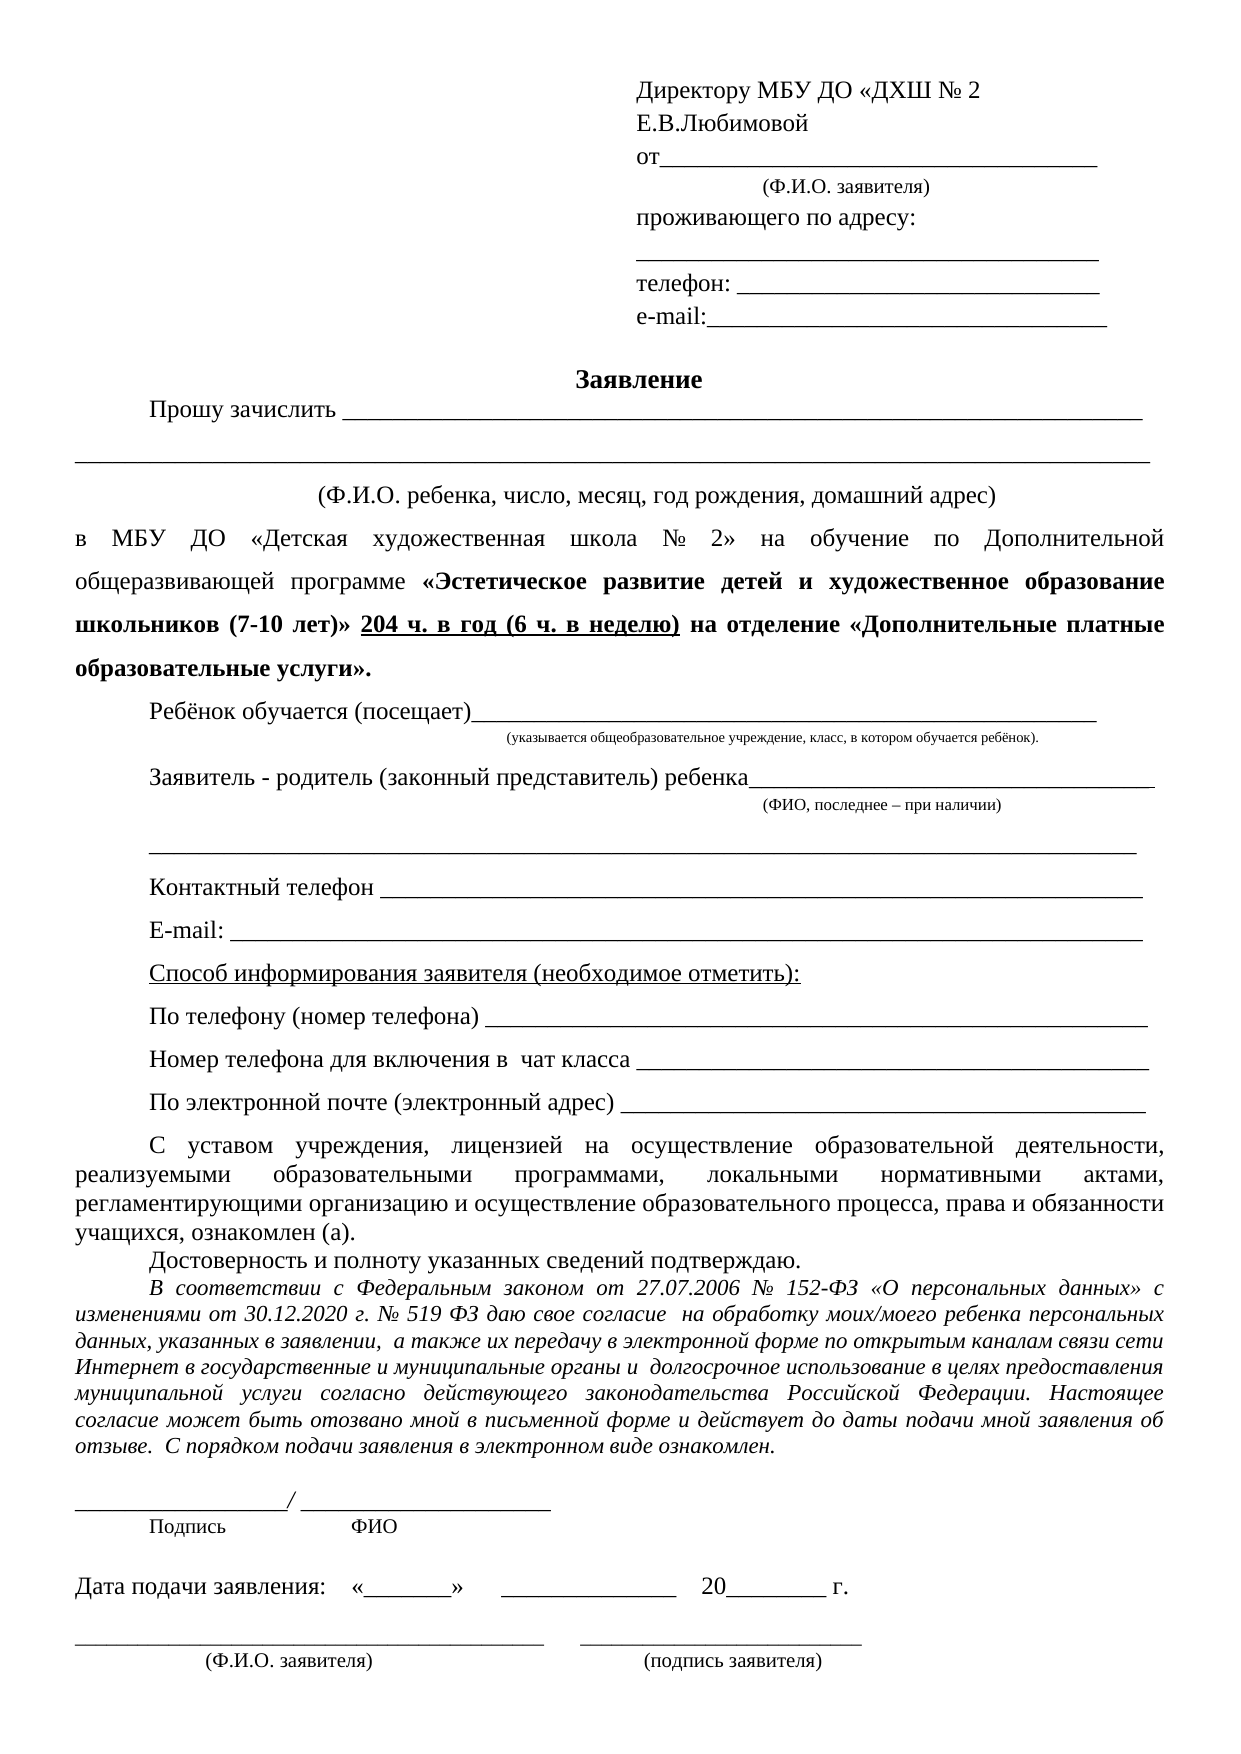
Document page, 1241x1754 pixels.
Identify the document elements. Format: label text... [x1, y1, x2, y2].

text Дата подачи заявления: «_______» ______________ 20________ г. [75, 1571, 1165, 1600]
text Прошу зачислить ________________________________________________________________ [75, 394, 1165, 423]
text Директору МБУ ДО «ДХШ № 2 [636, 75, 1165, 104]
text Контактный телефон _____________________________________________________________ [75, 872, 1165, 900]
text Заявление [112, 363, 1165, 394]
text С уставом учреждения, лицензией на осуществление образовательной деятельности, реализуемыми образовательными программами, локальными нормативными актами, регламентирующими организацию и осуществление образовательного процесса, права и обязанности учащихся, ознакомлен (а). [75, 1130, 1165, 1245]
text Номер телефона для включения в чат класса _________________________________________ [75, 1044, 1165, 1073]
text (Ф.И.О. заявителя) [636, 174, 1165, 198]
text _________________/ ____________________ [75, 1485, 1165, 1514]
text e-mail:________________________________ [636, 301, 1165, 330]
text По электронной почте (электронный адрес) __________________________________________ [75, 1087, 1165, 1116]
text _____________________________________ [636, 235, 1165, 264]
text В соответствии с Федеральным законом от 27.07.2006 № 152-ФЗ «О персональных данных» с изменениями от 30.12.2020 г. № 519 ФЗ даю свое согласие на обработку моих/моего ребенка персональных данных, указанных в заявлении, а также их передачу в электронной форме по открытым каналам связи сети Интернет в государственные и муниципальные органы и долгосрочное использование в целях предоставления муниципальной услуги согласно действующего законодательства Российской Федерации. Настоящее согласие может быть отозвано мной в письменной форме и действует до даты подачи мной заявления об отзыве. С порядком подачи заявления в электронном виде ознакомлен. [75, 1274, 1165, 1458]
text Способ информирования заявителя (необходимое отметить): [75, 958, 1165, 987]
text E-mail: _________________________________________________________________________ [75, 915, 1165, 943]
text (Ф.И.О. ребенка, число, месяц, год рождения, домашний адрес) [75, 480, 1165, 509]
text телефон: _____________________________ [636, 268, 1165, 297]
text проживающего по адресу: [636, 202, 1165, 231]
text Е.В.Любимовой [636, 108, 1165, 137]
text По телефону (номер телефона) _____________________________________________________ [75, 1001, 1165, 1030]
text (Ф.И.О. заявителя) (подпись заявителя) [75, 1648, 1165, 1672]
text в МБУ ДО «Детская художественная школа № 2» на обучение по Дополнительной общеразвивающей программе «Эстетическое развитие детей и художественное образование школьников (7-10 лет)» 204 ч. в год (6 ч. в неделю) на отделение «Дополнительные платные образовательные услуги». [75, 523, 1165, 681]
text _____________________________________________ ___________________________ [75, 1624, 1165, 1648]
text Подпись ФИО [75, 1514, 1165, 1538]
text от___________________________________ [636, 141, 1165, 170]
text Ребёнок обучается (посещает)__________________________________________________ [75, 696, 1165, 724]
text Достоверность и полноту указанных сведений подтверждаю. [75, 1245, 1165, 1274]
text Заявитель - родитель (законный представитель) ребенка________________________________ [75, 762, 1165, 791]
text _______________________________________________________________________________ [75, 828, 1165, 857]
text (ФИО, последнее – при наличии) [75, 795, 1165, 828]
text ______________________________________________________________________________________ [75, 437, 1165, 466]
text (указывается общеобразовательное учреждение, класс, в котором обучается ребёнок). [75, 729, 1165, 758]
